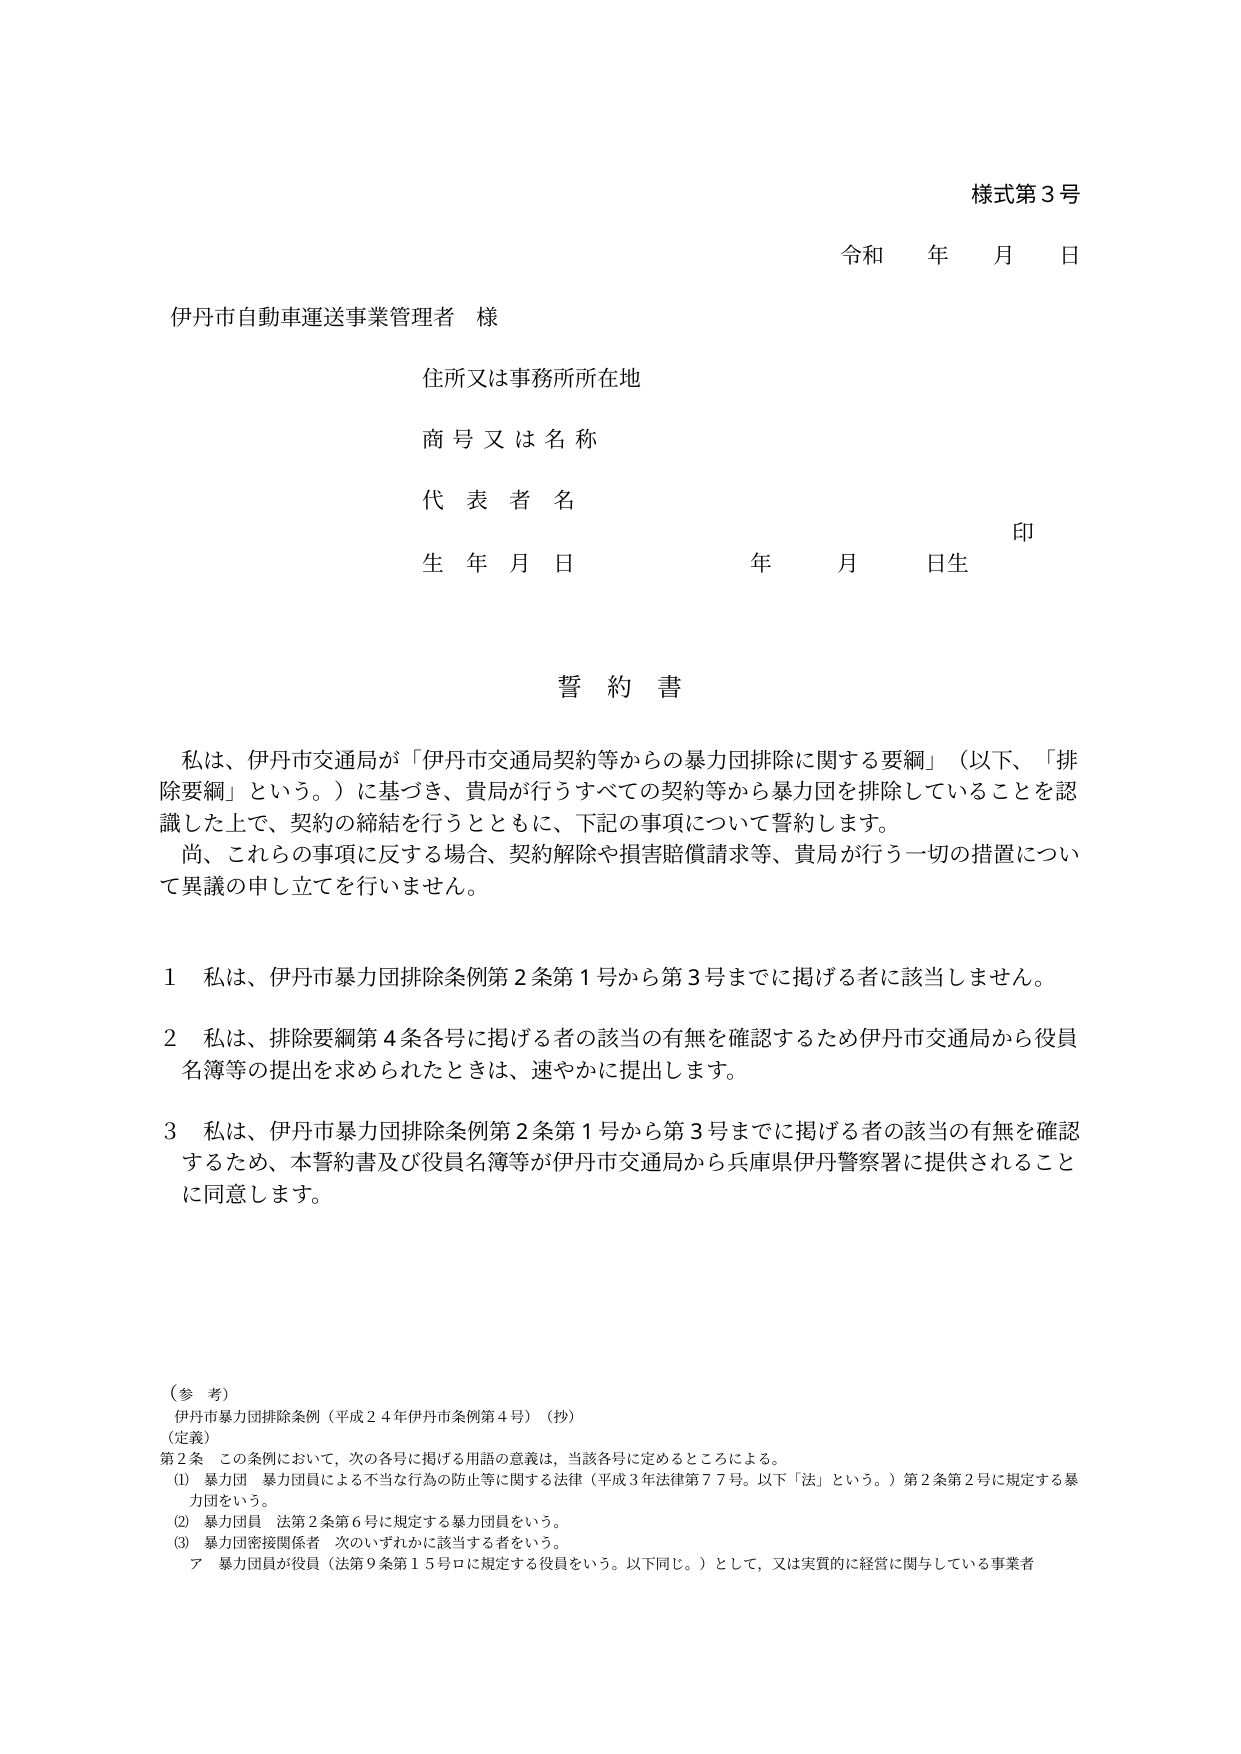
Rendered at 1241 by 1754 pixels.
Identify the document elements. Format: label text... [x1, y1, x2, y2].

text 生年月日 年 月 日生 [334, 547, 1081, 578]
text 商号又は名称 [334, 422, 1081, 454]
text 住所又は事務所所在地 [334, 361, 1081, 393]
text 尚、これらの事項に反する場合、契約解除や損害賠償請求等、貴局が行う一切の措置について異議の申し立てを行いません。 [159, 837, 1081, 900]
text 第２条 この条例において，次の各号に掲げる用語の意義は，当該各号に定めるところによる。 [159, 1448, 1081, 1469]
text 伊丹市自動車運送事業管理者 様 [159, 300, 1081, 331]
text １ 私は、伊丹市暴力団排除条例第2条第1号から第3号までに掲げる者に該当しません。 [159, 960, 1081, 991]
text 印 [159, 515, 1081, 547]
text ⑵ 暴力団員 法第２条第６号に規定する暴力団員をいう。 [159, 1511, 1081, 1531]
text 私は、伊丹市交通局が「伊丹市交通局契約等からの暴力団排除に関する要綱」（以下、「排除要綱」という。）に基づき、貴局が行うすべての契約等から暴力団を排除していることを認識した上で、契約の締結を行うとともに、下記の事項について誓約します。 [159, 743, 1081, 837]
text 伊丹市暴力団排除条例（平成２４年伊丹市条例第４号）（抄） [159, 1406, 1081, 1427]
text ⑶ 暴力団密接関係者 次のいずれかに該当する者をいう。 [159, 1531, 1081, 1552]
text 誓 約 書 [159, 667, 1081, 703]
text （定義） [159, 1427, 1081, 1448]
text ア 暴力団員が役員（法第９条第１５号ロに規定する役員をいう。以下同じ。）として，又は実質的に経営に関与している事業者 [159, 1552, 1081, 1573]
text ⑴ 暴力団 暴力団員による不当な行為の防止等に関する法律（平成３年法律第７７号。以下「法」という。）第２条第２号に規定する暴力団をいう。 [159, 1469, 1081, 1511]
text 令和 年 月 日 [159, 239, 1081, 270]
text 代表者名 [334, 484, 1081, 515]
text ３ 私は、伊丹市暴力団排除条例第2条第1号から第3号までに掲げる者の該当の有無を確認するため、本誓約書及び役員名簿等が伊丹市交通局から兵庫県伊丹警察署に提供されることに同意します。 [159, 1114, 1081, 1208]
text 様式第３号 [159, 177, 1081, 209]
text （参 考） [159, 1379, 1081, 1406]
text ２ 私は、排除要綱第4条各号に掲げる者の該当の有無を確認するため伊丹市交通局から役員名簿等の提出を求められたときは、速やかに提出します。 [159, 1021, 1081, 1084]
